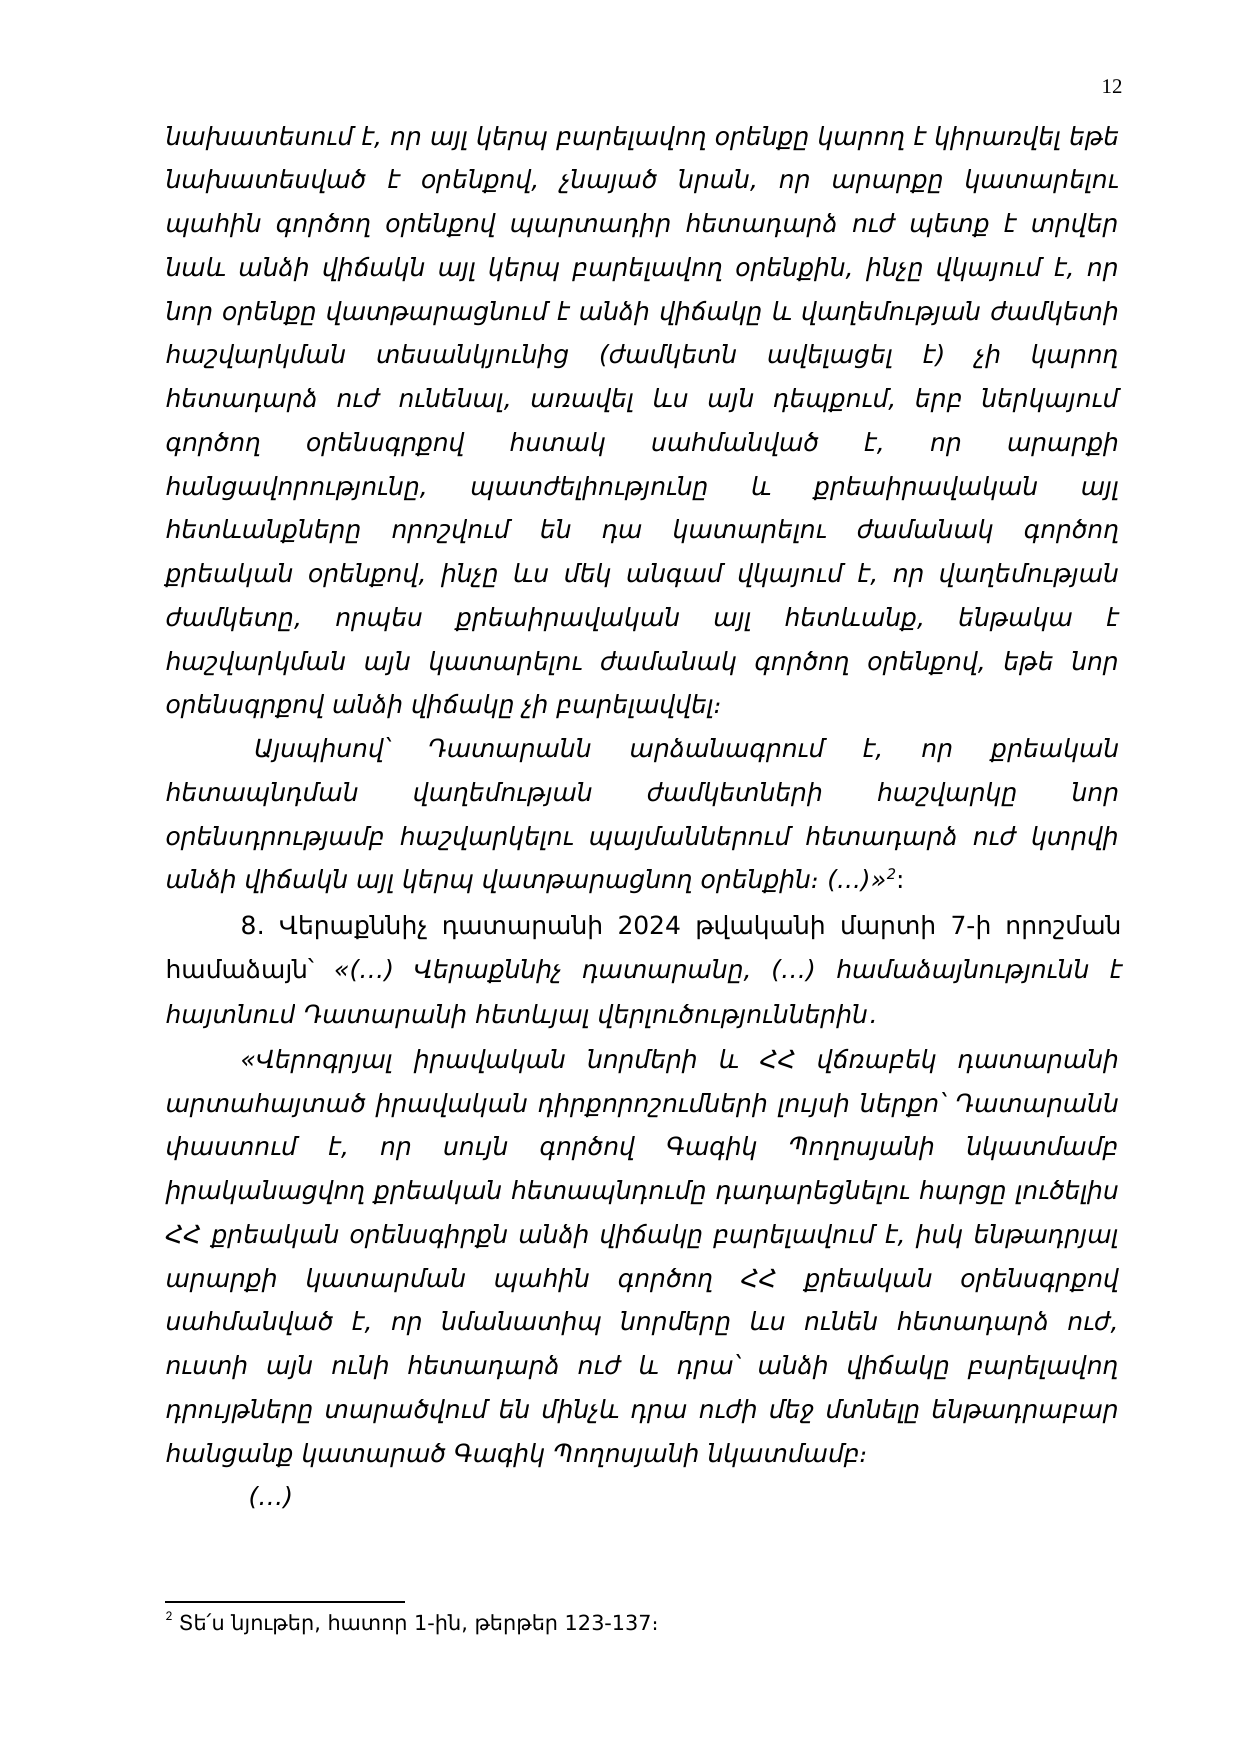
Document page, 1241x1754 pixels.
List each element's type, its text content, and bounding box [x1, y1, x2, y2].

text Այսպիսով՝ Դատարանն արձանագրում է, որ քրեական հետապնդման վաղեմության ժամկետների հաշվարկը նոր օրենսդրությամբ հաշվարկելու պայմաններում հետադարձ ուժ կտրվի անձի վիճակն այլ կերպ վատթարացնող օրենքին։ (...)»: [165, 734, 1122, 895]
text 8․ Վերաքննիչ դատարանի 2024 թվականի մարտի 7-ի որոշման համաձայն՝ «(…) Վերաքննիչ դատարանը, (…) համաձայնությունն է հայտնում Դատարանի հետևյալ վերլուծություններին․ [165, 909, 1122, 1030]
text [165, 122, 1122, 720]
text (…) [165, 1482, 1122, 1512]
text «Վերոգրյալ իրավական նորմերի և ՀՀ վճռաբեկ դատարանի արտահայտած իրավական դիրքորոշումների լույսի ներքո՝ Դատարանն փաստում է, որ սույն գործով Գագիկ Պողոսյանի նկատմամբ իրականացվող քրեական հետապնդումը դադարեցնելու հարցը լուծելիս ՀՀ քրեական օրենսգիրքն անձի վիճակը բարելավում է, իսկ ենթադրյալ արարքի կատարման պահին գործող ՀՀ քրեական օրենսգրքով սահմանված է, որ նմանատիպ նորմերը ևս ունեն հետադարձ ուժ, ուստի այն ունի հետադարձ ուժ և դրա՝ անձի վիճակը բարելավող դրույթները տարածվում են մինչև դրա ուժի մեջ մտնելը ենթադրաբար հանցանք կատարած Գագիկ Պողոսյանի նկատմամբ։ [165, 1045, 1122, 1468]
